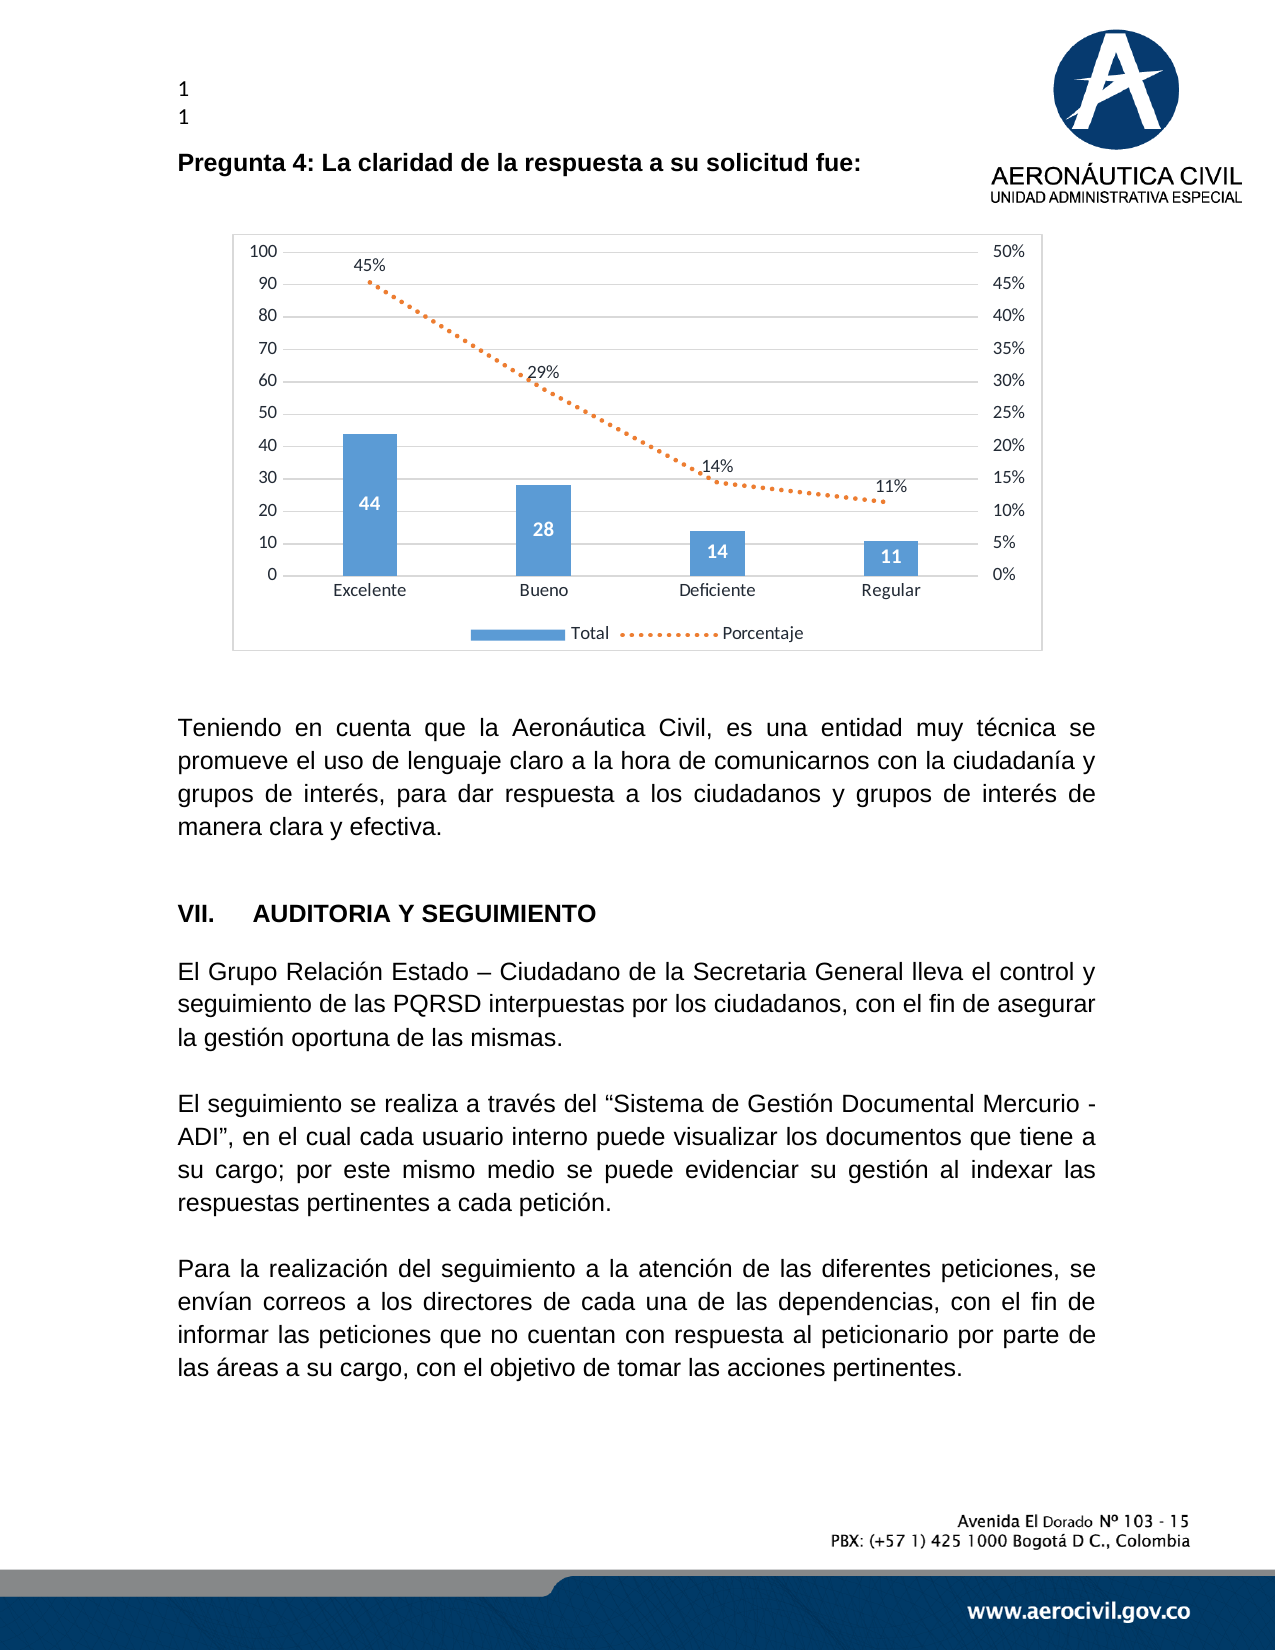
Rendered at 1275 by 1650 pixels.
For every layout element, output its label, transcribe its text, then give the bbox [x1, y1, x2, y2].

text Para la realización del seguimiento a la atención de las diferentes peticiones, se envían correos a los directores de cada una de las dependencias, con el fin de informar las peticiones que no cuentan con respuesta al peticionario por parte de las áreas a su cargo, con el objetivo de tomar las acciones pertinentes. [177, 1254, 1098, 1381]
text Teniendo en cuenta que la Aeronáutica Civil, es una entidad muy técnica se promueve el uso de lenguaje claro a la hora de comunicarnos con la ciudadanía y grupos de interés, para dar respuesta a los ciudadanos y grupos de interés de manera clara y efectiva. [177, 713, 1098, 841]
text El seguimiento se realiza a través del “Sistema de Gestión Documental Mercurio - ADI”, en el cual cada usuario interno puede visualizar los documentos que tiene a su cargo; por este mismo medio se puede evidenciar su gestión al indexar las respuestas pertinentes a cada petición. [177, 1088, 1098, 1216]
picture [69, 0, 1275, 218]
text El Grupo Relación Estado – Ciudadano de la Secretaria General lleva el control y seguimiento de las PQRSD interpuestas por los ciudadanos, con el fin de asegurar la gestión oportuna de las mismas. [177, 956, 1098, 1051]
subtitle AUDITORIA Y SEGUIMIENTO [215, 899, 1098, 928]
picture [0, 1452, 1275, 1650]
text Pregunta 4: La claridad de la respuesta a su solicitud fue: [177, 148, 1098, 176]
